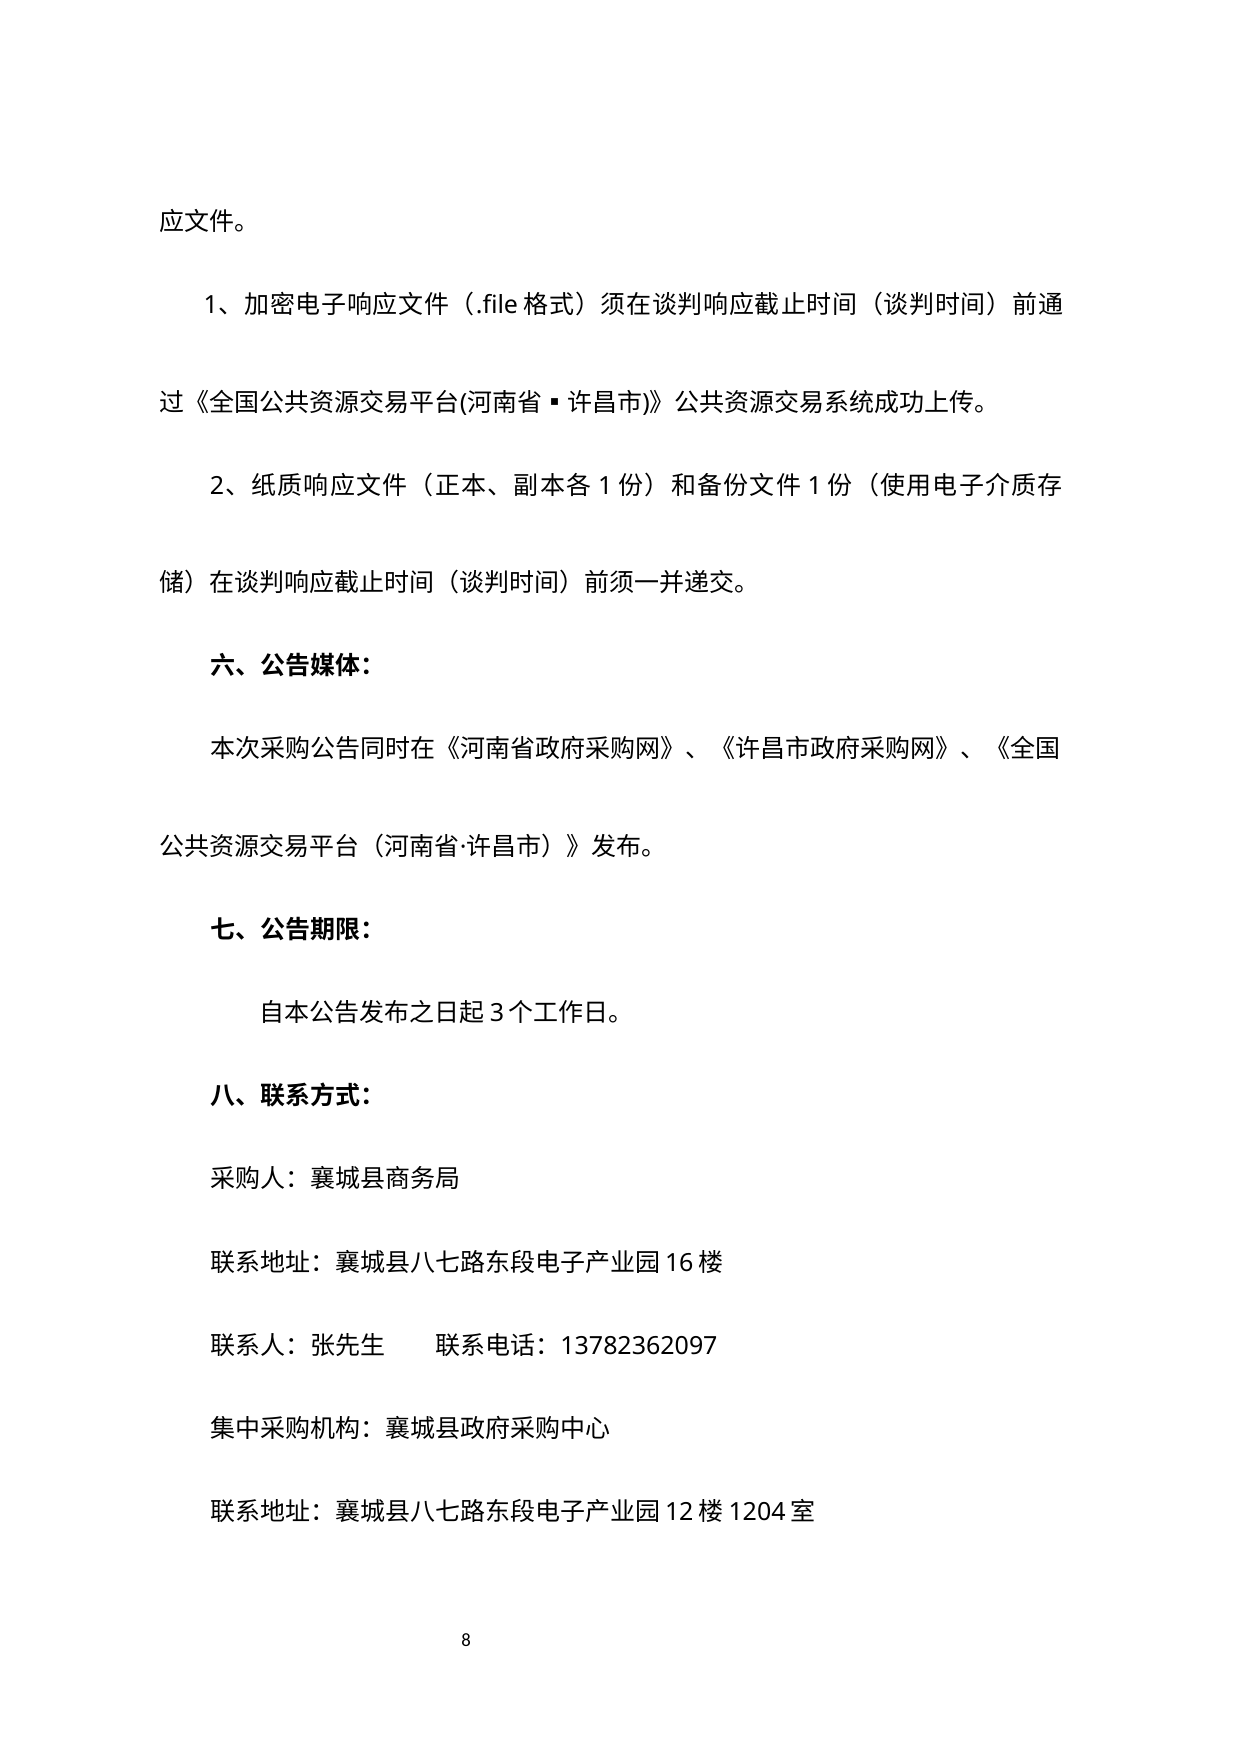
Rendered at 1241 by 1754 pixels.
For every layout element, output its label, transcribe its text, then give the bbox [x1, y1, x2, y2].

text 自本公告发布之日起3个工作日。 [159, 978, 1063, 1043]
text 联系地址：襄城县八七路东段电子产业园16楼 [159, 1228, 1063, 1293]
text 七、公告期限： [159, 895, 1063, 960]
text 1、加密电子响应文件（.file格式）须在谈判响应截止时间（谈判时间）前通过《全国公共资源交易平台(河南省▪许昌市)》公共资源交易系统成功上传。 [159, 270, 1063, 433]
text 联系人：张先生 联系电话：13782362097 [159, 1311, 1063, 1376]
text 集中采购机构：襄城县政府采购中心 [159, 1394, 1063, 1459]
text 本次采购公告同时在《河南省政府采购网》、《许昌市政府采购网》、《全国公共资源交易平台（河南省·许昌市）》发布。 [159, 714, 1063, 877]
text 八、联系方式： [159, 1061, 1063, 1126]
text 联系地址：襄城县八七路东段电子产业园12楼1204室 [159, 1477, 1063, 1542]
text （三） 本项目为全流程电子化交易项目，供应商须提交电子响应文件和纸质响应文件。 [159, 187, 1063, 252]
text 六、公告媒体： [159, 631, 1063, 696]
text 采购人：襄城县商务局 [159, 1144, 1063, 1209]
text 2、纸质响应文件（正本、副本各1份）和备份文件1份（使用电子介质存储）在谈判响应截止时间（谈判时间）前须一并递交。 [159, 451, 1063, 613]
